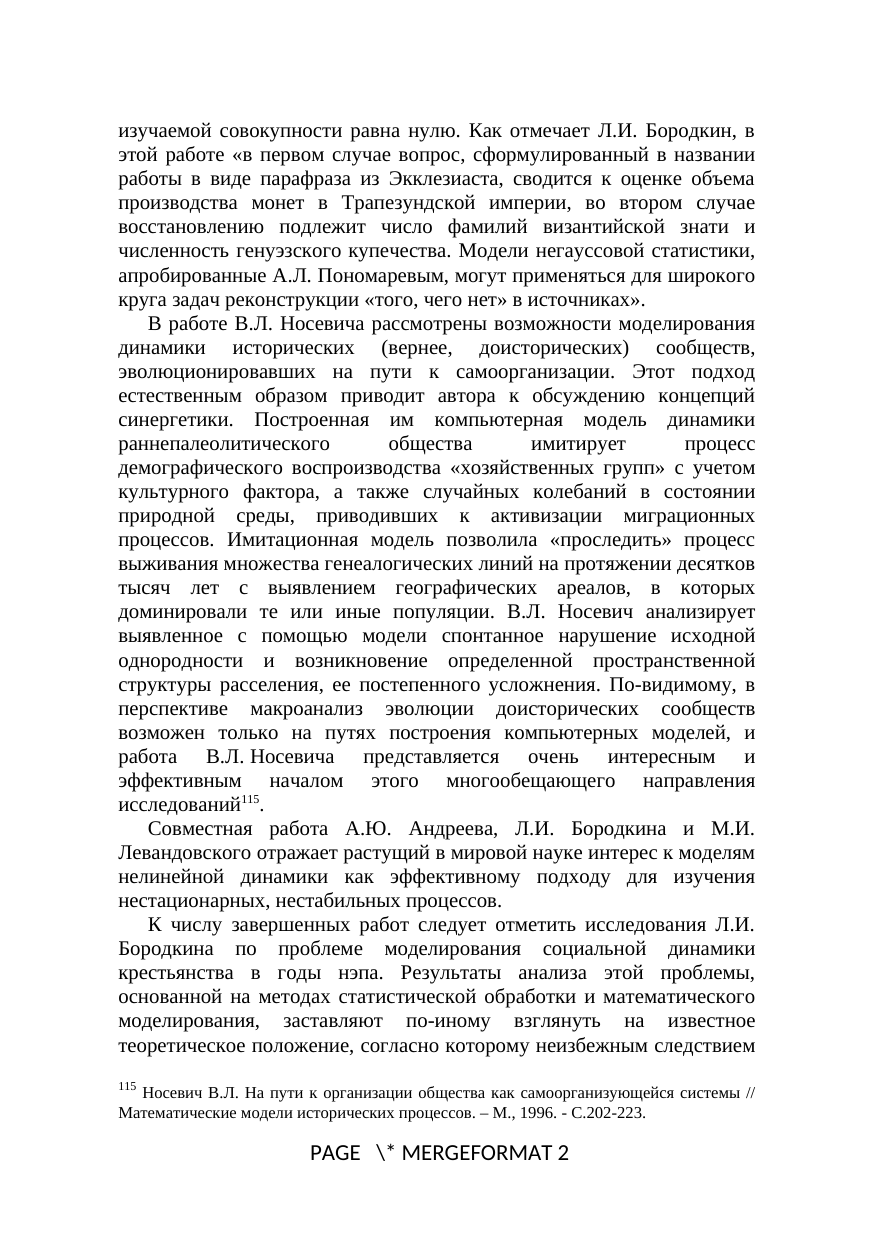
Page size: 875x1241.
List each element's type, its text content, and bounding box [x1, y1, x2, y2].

text В работе В.Л. Носевича рассмотрены возможности моделирования динамики исторических (вернее, доисторических) сообществ, эволюционировавших на пути к самоорганизации. Этот подход естественным образом приводит автора к обсуждению концепций синергетики. Построенная им компьютерная модель динамики раннепалеолитического общества имитирует процесс демографического воспроизводства «хозяйственных групп» с учетом культурного фактора, а также случайных колебаний в состоянии природной среды, приводивших к активизации миграционных процессов. Имитационная модель позволила «проследить» процесс выживания множества генеалогических линий на протяжении десятков тысяч лет с выявлением географических ареалов, в которых доминировали те или иные популяции. В.Л. Носевич анализирует выявленное с помощью модели спонтанное нарушение исходной однородности и возникновение определенной пространственной структуры расселения, ее постепенного усложнения. По-видимому, в перспективе макроанализ эволюции доисторических сообществ возможен только на путях построения компьютерных моделей, и работа В.Л. Носевича представляется очень интересным и эффективным началом этого многообещающего направления исследований. [118, 311, 756, 816]
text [118, 118, 756, 311]
text Совместная работа А.Ю. Андреева, Л.И. Бородкина и М.И. Левандовского отражает растущий в мировой науке интерес к моделям нелинейной динамики как эффективному подходу для изучения нестационарных, нестабильных процессов. [118, 816, 756, 912]
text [118, 912, 756, 1057]
